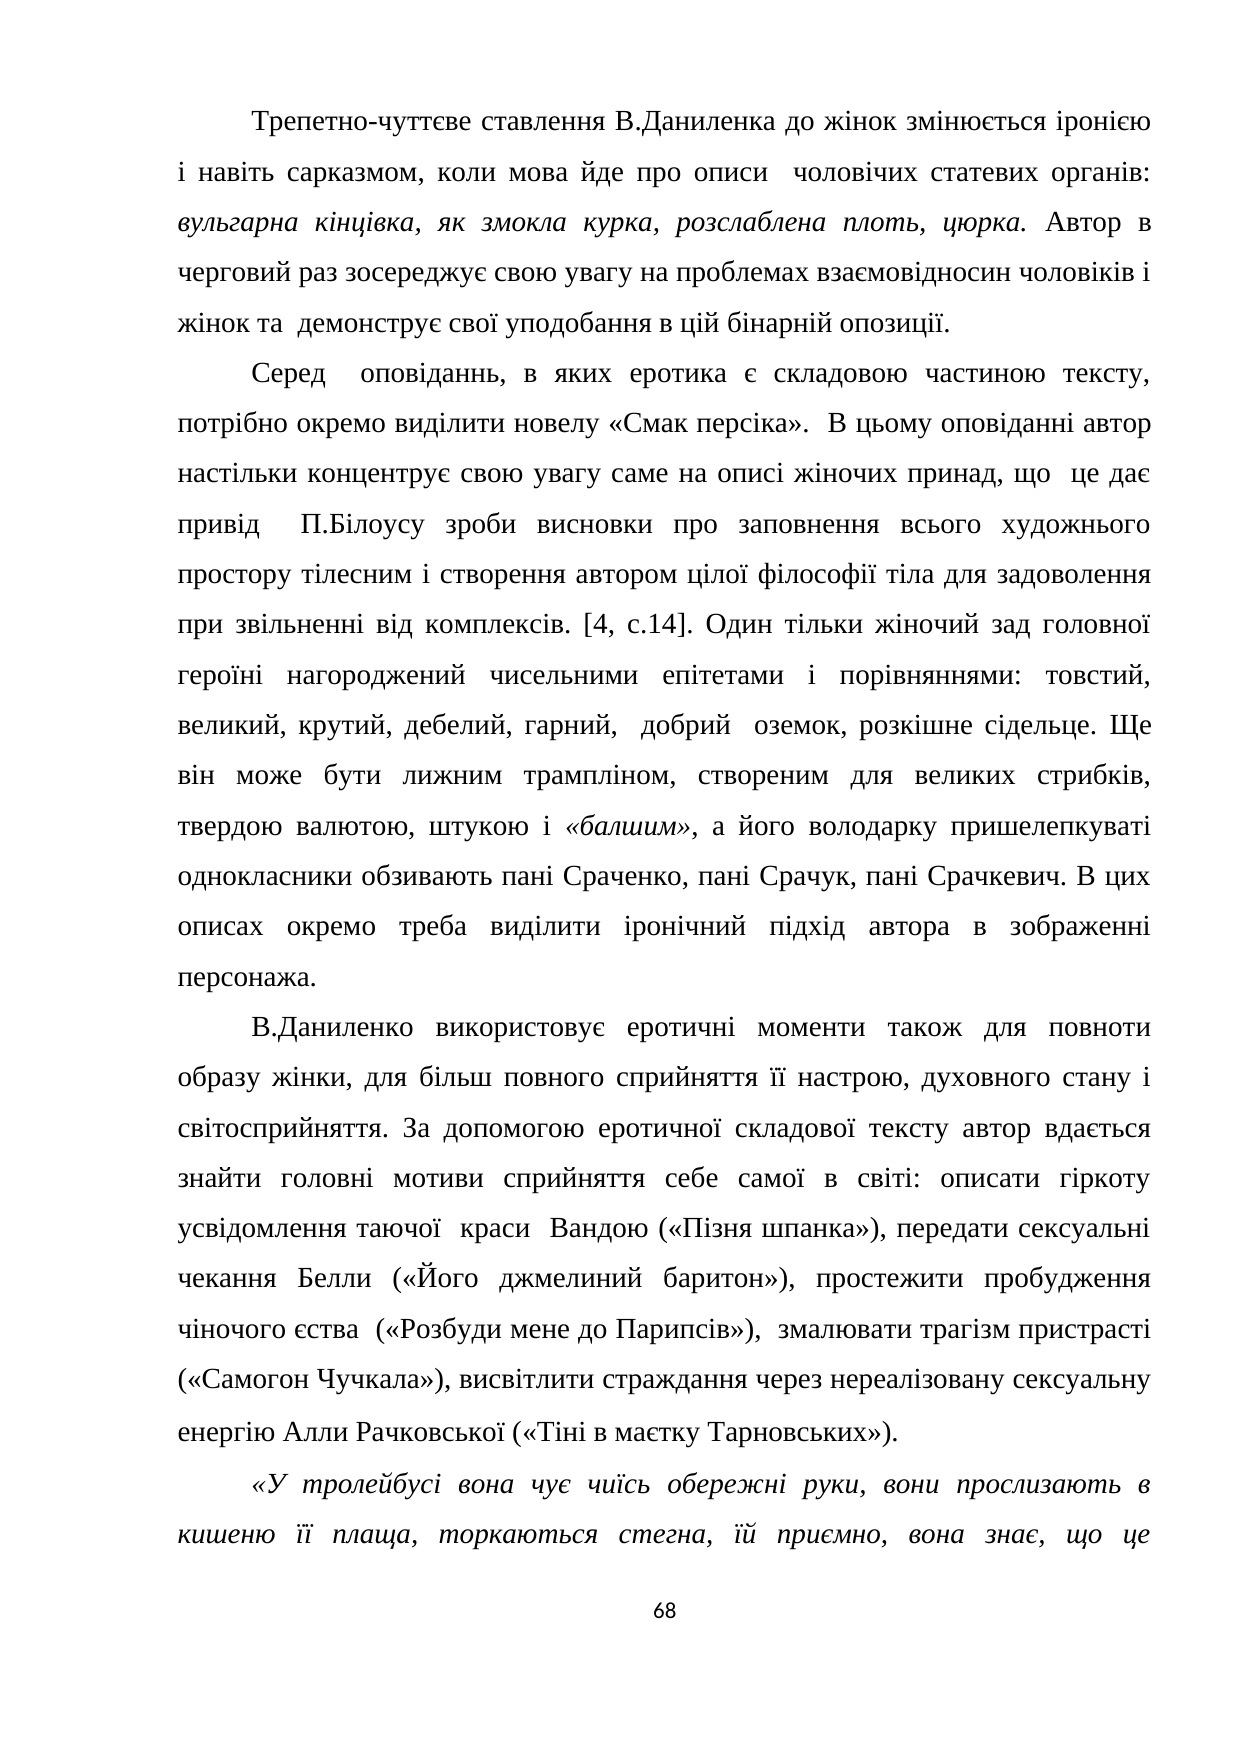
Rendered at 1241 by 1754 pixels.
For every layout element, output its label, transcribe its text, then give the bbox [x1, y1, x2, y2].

text Серед оповіданнь, в яких еротика є складовою частиною тексту, потрібно окремо виділити новелу «Смак персіка». В цьому оповіданні автор настільки концентрує свою увагу саме на описі жіночих принад, що це дає привід П.Білоусу зроби висновки про заповнення всього художнього простору тілесним і створення автором цілої філософії тіла для задоволення при звільненні від комплексів. [4, с.14]. Один тільки жіночий зад головної героїні нагороджений чисельними епітетами і порівняннями: товстий, великий, крутий, дебелий, гарний, добрий оземок, розкішне сідельце. Ще він може бути лижним трампліном, створеним для великих стрибків, твердою валютою, штукою і «балшим», а його володарку пришелепкуваті однокласники обзивають пані Сраченко, пані Срачук, пані Срачкевич. В цих описах окремо треба виділити іронічний підхід автора в зображенні персонажа. [177, 355, 1152, 992]
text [177, 1466, 1152, 1550]
text Трепетно-чуттєве ставлення В.Даниленка до жінок змінюється іронією і навіть сарказмом, коли мова йде про описи чоловічих статевих органів: вульгарна кінцівка, як змокла курка, розслаблена плоть, цюрка. Автор в черговий раз зосереджує свою увагу на проблемах взаємовідносин чоловіків і жінок та демонструє свої уподобання в цій бінарній опозиції. [177, 103, 1152, 338]
text В.Даниленко використовує еротичні моменти також для повноти образу жінки, для більш повного сприйняття її настрою, духовного стану і світосприйняття. За допомогою еротичної складової тексту автор вдається знайти головні мотиви сприйняття себе самої в світі: описати гіркоту усвідомлення таючої краси Вандою («Пізня шпанка»), передати сексуальні чекання Белли («Його джмелиний баритон»), простежити пробудження чіночого єства («Розбуди мене до Парипсів»), змалювати трагізм пристрасті («Самогон Чучкала»), висвітлити страждання через нереалізовану сексуальну енергію Алли Рачковської («Тіні в маєтку Тарновських»). [177, 1009, 1152, 1448]
